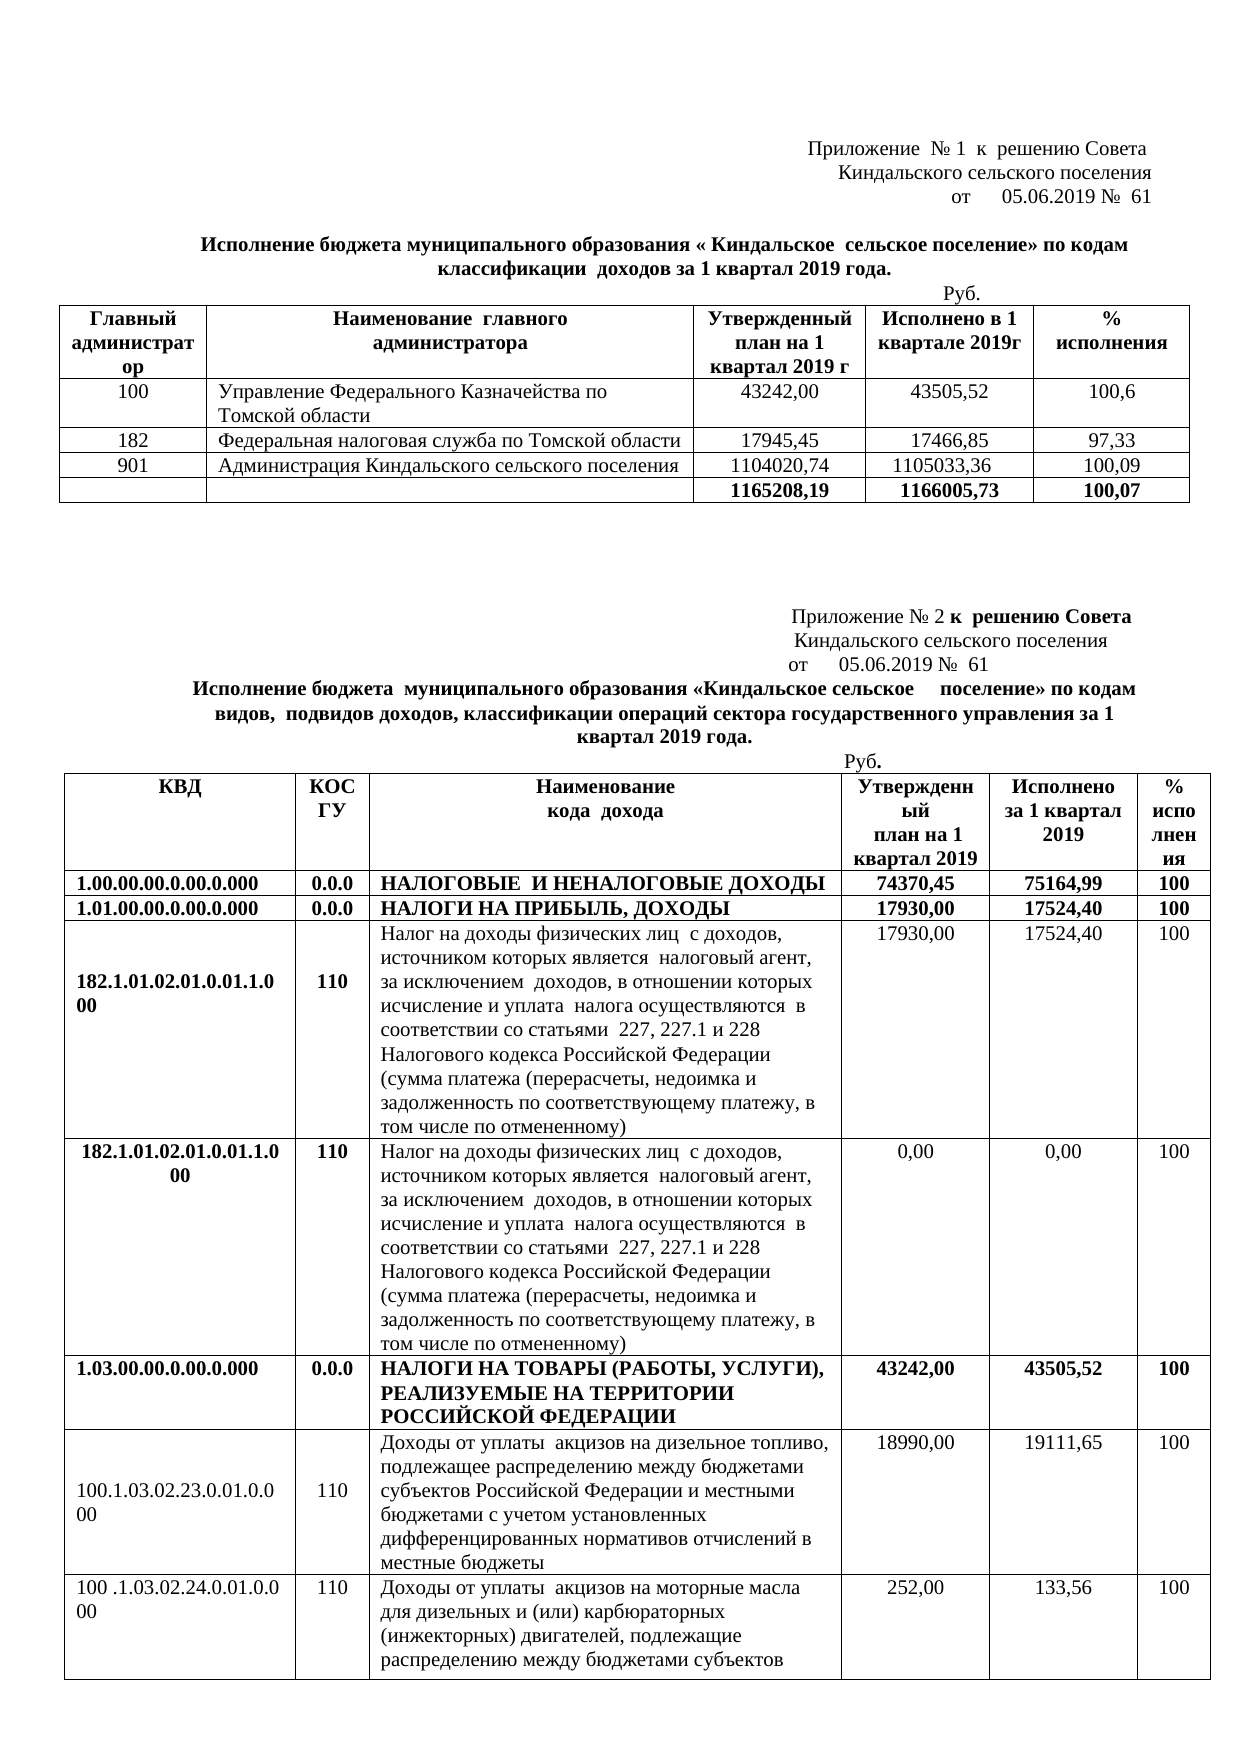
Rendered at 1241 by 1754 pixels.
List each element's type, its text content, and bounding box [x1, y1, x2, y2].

table_cell Налог на доходы физических лиц c доходов, источником которых является налоговый агент, за исключением доходов, в отношении которых исчисление и уплата налога осуществляются в соответствии со статьями 227, 227.1 и 228 Налогового кодекса Российской Федерации (сумма платежа (перерасчеты, недоимка и задолженность по соответствующему платежу, в том числе по отмененному) [370, 1139, 841, 1355]
table_cell 0.0.0 [296, 1356, 369, 1428]
table_cell 182.1.01.02.01.0.01.1.000 [65, 921, 295, 1138]
table_cell 100 [1138, 1575, 1210, 1679]
table_cell 100,07 [1034, 478, 1189, 502]
table_cell Управление Федерального Казначейства по Томской области [207, 379, 693, 427]
table_header % исполнения [1138, 774, 1210, 870]
table_cell 0.0.0 [296, 896, 369, 920]
table_header Наименование кода дохода [370, 774, 841, 870]
table_cell Федеральная налоговая служба по Томской области [207, 428, 693, 452]
table_cell 1.00.00.00.0.00.0.000 [65, 871, 295, 895]
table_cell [65, 1575, 295, 1679]
table_header % исполнения [1034, 306, 1189, 378]
table_header Утвержденный план на 1 квартал 2019 [842, 774, 989, 870]
table_header Исполнено за 1 квартал 2019 [990, 774, 1137, 870]
table_header КОСГУ [296, 774, 369, 870]
table_cell 100,6 [1034, 379, 1189, 427]
table_cell 1105033,36 [866, 453, 1033, 477]
table_cell 17524,40 [990, 896, 1137, 920]
table_cell 100.1.03.02.23.0.01.0.000 [65, 1430, 295, 1574]
text Киндальского сельского поселения [177, 628, 1152, 652]
table_cell 17930,00 [842, 896, 989, 920]
table_cell 17466,85 [866, 428, 1033, 452]
table_cell 74370,45 [842, 871, 989, 895]
table_cell 43505,52 [990, 1356, 1137, 1428]
table_cell Администрация Киндальского сельского поселения [207, 453, 693, 477]
table_cell 1104020,74 [694, 453, 865, 477]
table_cell 17524,40 [990, 921, 1137, 1138]
table_cell 1166005,73 [866, 478, 1033, 502]
table_cell 1165208,19 [694, 478, 865, 502]
table_cell 110 [296, 1430, 369, 1574]
table_cell 75164,99 [990, 871, 1137, 895]
table_cell 901 [60, 453, 206, 477]
table_cell 19111,65 [990, 1430, 1137, 1574]
table_cell 110 [296, 1139, 369, 1355]
text от 05.06.2019 № 61 [177, 184, 1152, 208]
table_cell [370, 1575, 841, 1679]
table_cell 110 [296, 1575, 369, 1679]
table_header Исполнено в 1 квартале 2019г [866, 306, 1033, 378]
table_cell 0,00 [990, 1139, 1137, 1355]
table_cell 100 [1138, 921, 1210, 1138]
table_cell 133,56 [990, 1575, 1137, 1679]
text Руб. [177, 280, 1152, 304]
table_cell 100 [1138, 871, 1210, 895]
table_cell 100 [1138, 1356, 1210, 1428]
table_cell 100,09 [1034, 453, 1189, 477]
table_cell 43242,00 [694, 379, 865, 427]
text Руб. [177, 748, 1152, 773]
table_header Главный администратор [60, 306, 206, 378]
table_header Наименование главного администратора [207, 306, 693, 378]
table_cell 17930,00 [842, 921, 989, 1138]
table_cell [207, 478, 693, 502]
table_cell НАЛОГИ НА ТОВАРЫ (РАБОТЫ, УСЛУГИ), РЕАЛИЗУЕМЫЕ НА ТЕРРИТОРИИ РОССИЙСКОЙ ФЕДЕРАЦИИ [370, 1356, 841, 1428]
table_cell 100 [1138, 1430, 1210, 1574]
table_cell 1.01.00.00.0.00.0.000 [65, 896, 295, 920]
text Исполнение бюджета муниципального образования «Киндальское сельское поселение» по кодам видов, подвидов доходов, классификации операций сектора государственного управления за 1 квартал 2019 года. [177, 676, 1152, 748]
table_cell 0.0.0 [296, 871, 369, 895]
table_cell [60, 478, 206, 502]
table_cell 18990,00 [842, 1430, 989, 1574]
table_cell 252,00 [842, 1575, 989, 1679]
text от 05.06.2019 № 61 [177, 652, 1152, 676]
table_cell 1.03.00.00.0.00.0.000 [65, 1356, 295, 1428]
table_cell 182.1.01.02.01.0.01.1.000 [65, 1139, 295, 1355]
table_cell 17945,45 [694, 428, 865, 452]
table_cell Доходы от уплаты акцизов на дизельное топливо, подлежащее распределению между бюджетами субъектов Российской Федерации и местными бюджетами с учетом установленных дифференцированных нормативов отчислений в местные бюджеты [370, 1430, 841, 1574]
text Приложение № 1 к решению Совета [177, 136, 1152, 160]
text Исполнение бюджета муниципального образования « Киндальское сельское поселение» по кодам классификации доходов за 1 квартал 2019 года. [177, 232, 1152, 280]
table_cell 100 [1138, 896, 1210, 920]
table_cell 0,00 [842, 1139, 989, 1355]
table_cell 110 [296, 921, 369, 1138]
table_cell 182 [60, 428, 206, 452]
subtitle Приложение № 2 к решению Совета [177, 604, 1152, 628]
table_cell НАЛОГОВЫЕ И НЕНАЛОГОВЫЕ ДОХОДЫ [370, 871, 841, 895]
table_cell 43242,00 [842, 1356, 989, 1428]
table_cell 100 [60, 379, 206, 427]
table_cell НАЛОГИ НА ПРИБЫЛЬ, ДОХОДЫ [370, 896, 841, 920]
table_header Утвержденный план на 1 квартал 2019 г [694, 306, 865, 378]
table_cell Налог на доходы физических лиц c доходов, источником которых является налоговый агент, за исключением доходов, в отношении которых исчисление и уплата налога осуществляются в соответствии со статьями 227, 227.1 и 228 Налогового кодекса Российской Федерации (сумма платежа (перерасчеты, недоимка и задолженность по соответствующему платежу, в том числе по отмененному) [370, 921, 841, 1138]
table_header КВД [65, 774, 295, 870]
table_cell 43505,52 [866, 379, 1033, 427]
table_cell 97,33 [1034, 428, 1189, 452]
text Киндальского сельского поселения [177, 160, 1152, 184]
table_cell 100 [1138, 1139, 1210, 1355]
